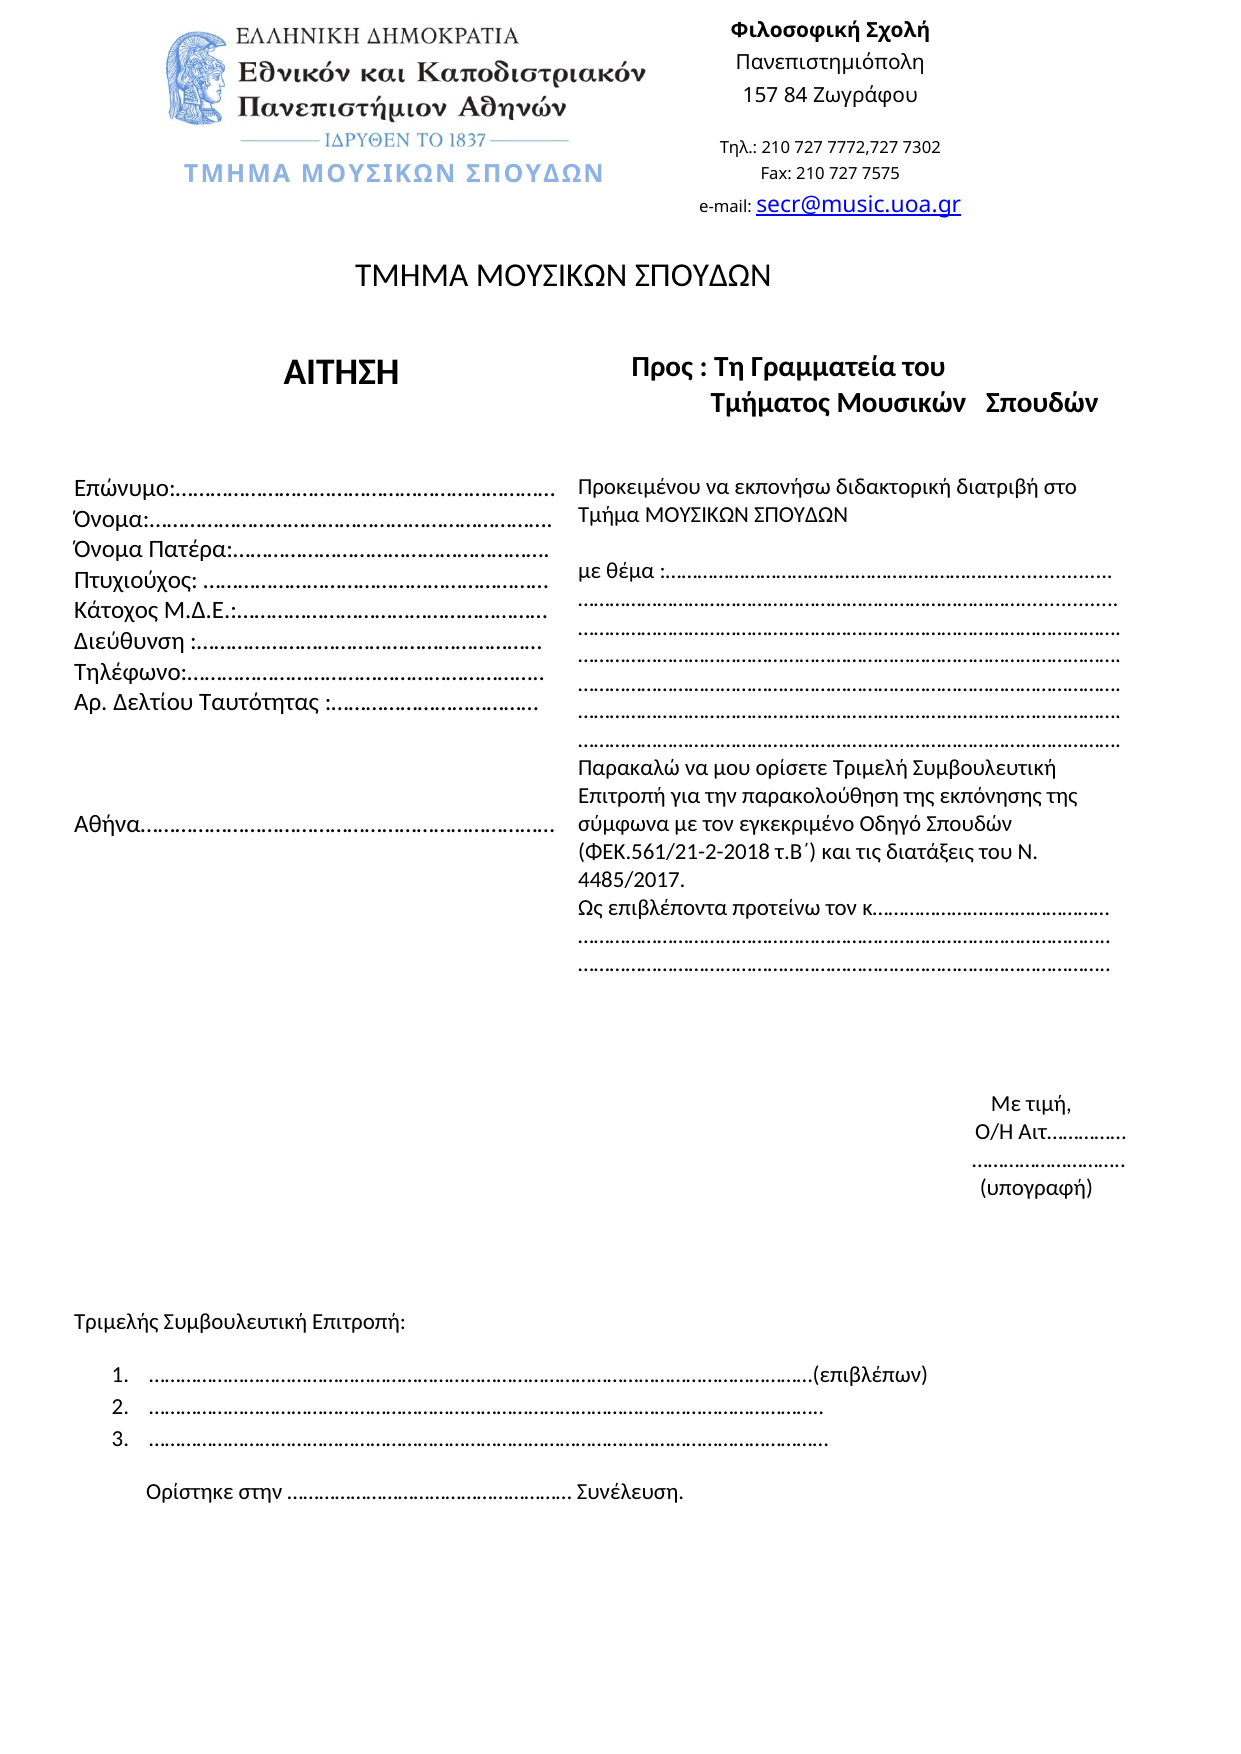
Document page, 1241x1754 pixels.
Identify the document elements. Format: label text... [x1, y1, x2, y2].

list ………………………………………………………………………………………………………………(επιβλέπων) [111, 1360, 1053, 1388]
table_header Προς : Τη Γραμματεία του Τμήματος Μουσικών Σπουδών [620, 348, 1137, 419]
list ………………………………………………………………………………………………………………… [111, 1424, 1053, 1452]
table_header Επώνυμο:………………………………………………………… Όνομα:……………………………………………………………. Όνομα Πατέρα:………………………………………………. Πτυχιούχος: …………………………………………………… Κάτοχος Μ.Δ.Ε.:……………………………………………… Διεύθυνση :…………………………………………………… Τηλέφωνο:…………………………………………………….. Αρ. Δελτίου Ταυτότητας :……………………………… Αθήνα……………………………………………………………… [63, 473, 567, 1201]
list ……………………………………………………………………………………………………………….. [111, 1392, 1053, 1420]
table_header ΑΙΤΗΣΗ [63, 348, 620, 419]
text Ορίστηκε στην ……………………………………………… Συνέλευση. [74, 1477, 1053, 1506]
picture [166, 17, 671, 157]
table_header Προκειμένου να εκπονήσω διδακτορική διατριβή στο Τμήμα ΜΟΥΣΙΚΩΝ ΣΠΟΥΔΩΝ με θέμα :……………………………………………………….................... …………………………………………………………………………................. …………………………………………………………………………………………. …………………………………………………………………………………………. …………………………………………………………………………………………. …………………………………………………………………………………………. …………………………………………………………………………………………. Παρακαλώ να μου ορίσετε Τριμελή Συμβουλευτική Επιτροπή για την παρακολούθηση της εκπόνησης της σύμφωνα με τον εγκεκριμένο Οδηγό Σπουδών (ΦΕΚ.561/21-2-2018 τ.Β΄) και τις διατάξεις του Ν. 4485/2017. Ως επιβλέποντα προτείνω τον κ……………………………………… ……………………………………………………………………………………….. ……………………………………………………………………………………….. Με τιμή, Ο/Η Αιτ…………… ……………………….. (υπογραφή) [567, 473, 1137, 1201]
text Τριμελής Συμβουλευτική Επιτροπή: [74, 1307, 1053, 1335]
